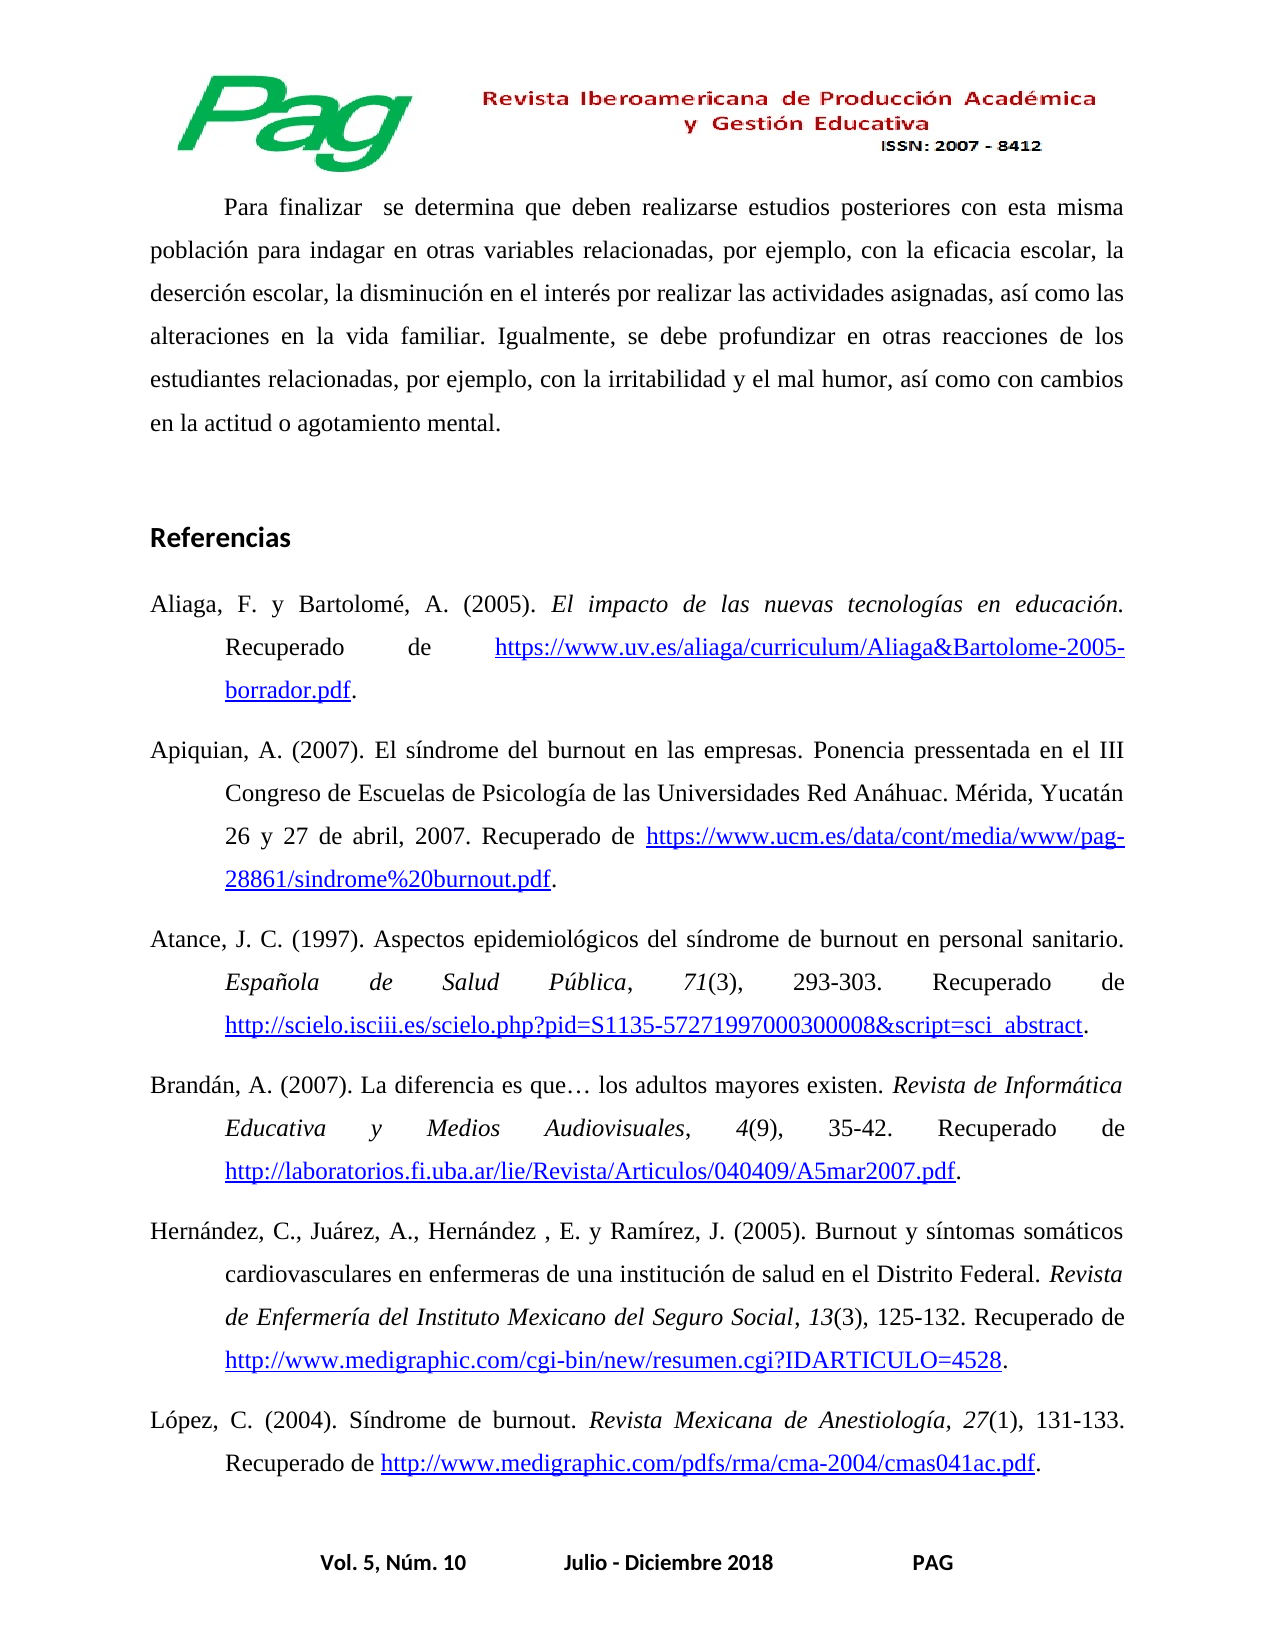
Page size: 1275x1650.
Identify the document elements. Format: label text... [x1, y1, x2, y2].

text Para finalizar se determina que deben realizarse estudios posteriores con esta misma población para indagar en otras variables relacionadas, por ejemplo, con la eficacia escolar, la deserción escolar, la disminución en el interés por realizar las actividades asignadas, así como las alteraciones en la vida familiar. Igualmente, se debe profundizar en otras reacciones de los estudiantes relacionadas, por ejemplo, con la irritabilidad y el mal humor, así como con cambios en la actitud o agotamiento mental. [150, 192, 1125, 436]
text Hernández, C., Juárez, A., Hernández , E. y Ramírez, J. (2005). Burnout y síntomas somáticos cardiovasculares en enfermeras de una institución de salud en el Distrito Federal. Revista de Enfermería del Instituto Mexicano del Seguro Social, 13(3), 125-132. Recuperado de http://www.medigraphic.com/cgi-bin/new/resumen.cgi?IDARTICULO=4528. [150, 1216, 1125, 1374]
text Apiquian, A. (2007). El síndrome del burnout en las empresas. Ponencia pressentada en el III Congreso de Escuelas de Psicología de las Universidades Red Anáhuac. Mérida, Yucatán 26 y 27 de abril, 2007. Recuperado de https://www.ucm.es/data/cont/media/www/pag-28861/sindrome%20burnout.pdf. [150, 735, 1125, 893]
picture [177, 73, 1098, 173]
text López, C. (2004). Síndrome de burnout. Revista Mexicana de Anestiología, 27(1), 131-133. Recuperado de http://www.medigraphic.com/pdfs/rma/cma-2004/cmas041ac.pdf. [150, 1405, 1125, 1477]
text Aliaga, F. y Bartolomé, A. (2005). El impacto de las nuevas tecnologías en educación. Recuperado de https://www.uv.es/aliaga/curriculum/Aliaga&Bartolome-2005-borrador.pdf. [150, 589, 1125, 704]
text Atance, J. C. (1997). Aspectos epidemiológicos del síndrome de burnout en personal sanitario. Española de Salud Pública, 71(3), 293-303. Recuperado de http://scielo.isciii.es/scielo.php?pid=S1135-57271997000300008&script=sci_abstract. [150, 924, 1125, 1039]
text Brandán, A. (2007). La diferencia es que… los adultos mayores existen. Revista de Informática Educativa y Medios Audiovisuales, 4(9), 35-42. Recuperado de http://laboratorios.fi.uba.ar/lie/Revista/Articulos/040409/A5mar2007.pdf. [150, 1070, 1125, 1185]
subtitle Referencias [150, 519, 1125, 554]
